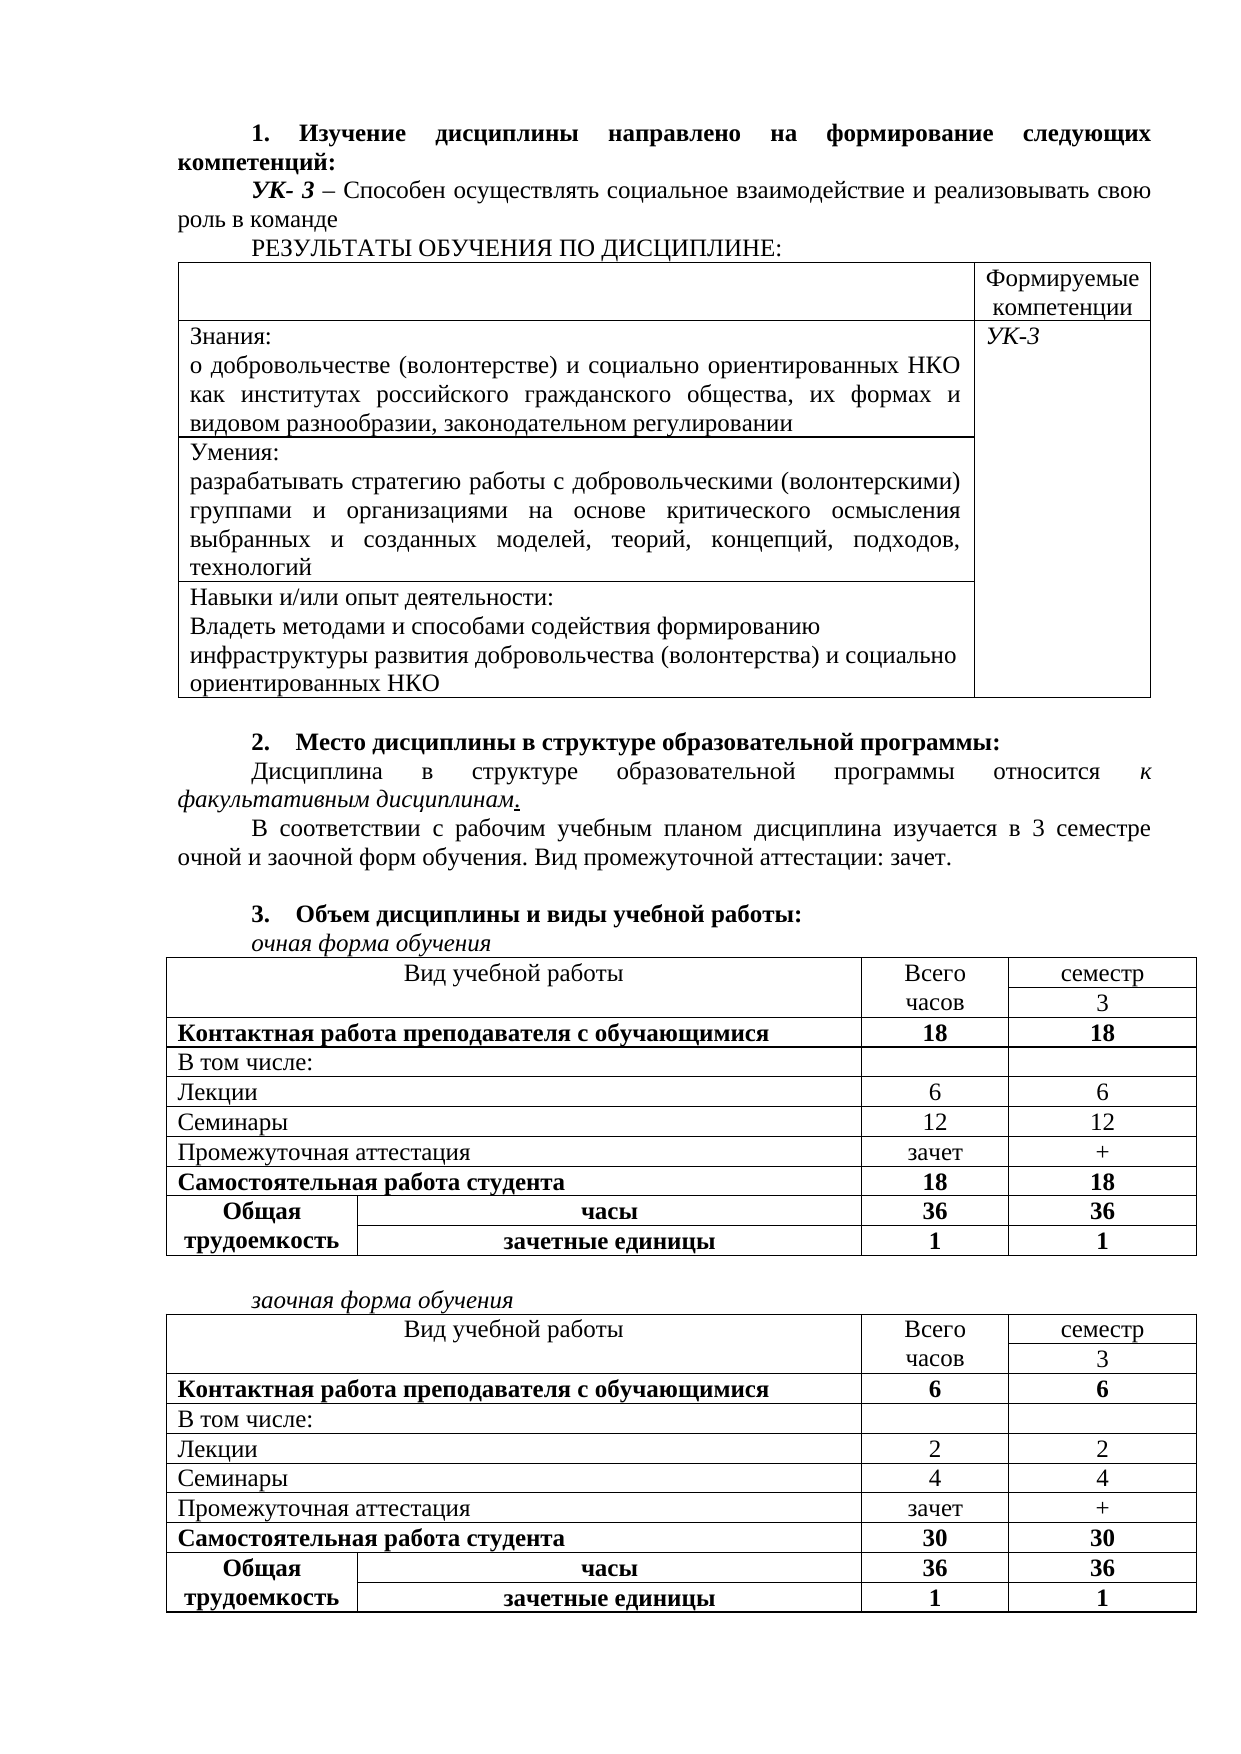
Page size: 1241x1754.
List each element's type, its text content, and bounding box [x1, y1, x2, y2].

table_cell + [1009, 1493, 1196, 1522]
table_cell В том числе: [167, 1048, 861, 1076]
table_header Вид учебной работы [167, 1315, 861, 1373]
table_cell зачетные единицы [358, 1583, 861, 1611]
table_cell 36 [1009, 1196, 1196, 1225]
table_cell 1 [862, 1583, 1008, 1611]
text Дисциплина в структуре образовательной программы относится к факультативным дисциплинам. [177, 756, 1152, 813]
table_cell 12 [1009, 1107, 1196, 1136]
table_header Всего часов [862, 958, 1008, 1017]
table_header Вид учебной работы [167, 958, 861, 1017]
table_cell Самостоятельная работа студента [167, 1523, 861, 1552]
table_cell Промежуточная аттестация [167, 1137, 861, 1166]
table_cell Лекции [167, 1434, 861, 1462]
table_cell Навыки и/или опыт деятельности: Владеть методами и способами содействия формированию инфраструктуры развития добровольчества (волонтерства) и социально ориентированных НКО [179, 582, 974, 697]
table_header Всего часов [862, 1315, 1008, 1373]
table_cell Контактная работа преподавателя с обучающимися [167, 1374, 861, 1403]
table_cell УК-3 [975, 321, 1150, 697]
table_cell Умения: разрабатывать стратегию работы с добровольческими (волонтерскими) группами и организациями на основе критического осмысления выбранных и созданных моделей, теорий, концепций, подходов, технологий [179, 438, 974, 581]
table_cell зачетные единицы [358, 1226, 861, 1255]
table_cell [862, 1404, 1008, 1433]
table_cell 1 [1009, 1226, 1196, 1255]
table_cell 2 [862, 1434, 1008, 1462]
table_cell 3 [1009, 988, 1196, 1017]
table_cell Семинары [167, 1107, 861, 1136]
table_cell 6 [1009, 1374, 1196, 1403]
table_cell [1009, 1404, 1196, 1433]
table_cell Общая трудоемкость [167, 1553, 357, 1611]
table_cell 3 [1009, 1344, 1196, 1373]
table_cell [1009, 1048, 1196, 1076]
table_header [179, 263, 974, 320]
table_cell Знания: о добровольчестве (волонтерстве) и социально ориентированных НКО как институтах российского гражданского общества, их формах и видовом разнообразии, законодательном регулировании [179, 321, 974, 436]
table_cell Самостоятельная работа студента [167, 1167, 861, 1195]
table_cell 18 [1009, 1018, 1196, 1046]
table_header семестр [1009, 1315, 1196, 1343]
table_cell 12 [862, 1107, 1008, 1136]
list заочная форма обучения [251, 1285, 1152, 1313]
table_cell 30 [862, 1523, 1008, 1552]
table_cell Лекции [167, 1077, 861, 1106]
table_cell 36 [862, 1553, 1008, 1582]
table_cell 6 [862, 1077, 1008, 1106]
table_cell В том числе: [167, 1404, 861, 1433]
table_cell часы [358, 1553, 861, 1582]
table_cell 4 [1009, 1464, 1196, 1492]
list Объем дисциплины и виды учебной работы: [177, 899, 1152, 928]
table_header Формируемые компетенции [975, 263, 1150, 320]
text УК- 3 – Способен осуществлять социальное взаимодействие и реализовывать свою роль в команде [177, 176, 1152, 233]
table_cell 4 [862, 1464, 1008, 1492]
table_cell часы [358, 1196, 861, 1225]
table_cell 18 [862, 1018, 1008, 1046]
text РЕЗУЛЬТАТЫ ОБУЧЕНИЯ ПО ДИСЦИПЛИНЕ: [177, 233, 1152, 262]
table_cell 30 [1009, 1523, 1196, 1552]
table_cell зачет [862, 1493, 1008, 1522]
text В соответствии с рабочим учебным планом дисциплина изучается в 3 семестре очной и заочной форм обучения. Вид промежуточной аттестации: зачет. [177, 813, 1152, 871]
table_cell Общая трудоемкость [167, 1196, 357, 1255]
table_cell [862, 1048, 1008, 1076]
table_cell Семинары [167, 1464, 861, 1492]
table_cell зачет [862, 1137, 1008, 1166]
list 1. Изучение дисциплины направлено на формирование следующих компетенций: [177, 118, 1152, 176]
table_cell 6 [1009, 1077, 1196, 1106]
table_cell 2 [1009, 1434, 1196, 1462]
table_header семестр [1009, 958, 1196, 987]
table_cell + [1009, 1137, 1196, 1166]
table_cell 18 [862, 1167, 1008, 1195]
table_cell 1 [1009, 1583, 1196, 1611]
table_cell Промежуточная аттестация [167, 1493, 861, 1522]
table_cell Контактная работа преподавателя с обучающимися [167, 1018, 861, 1046]
table_cell 36 [1009, 1553, 1196, 1582]
list очная форма обучения [251, 928, 1152, 957]
table_cell 6 [862, 1374, 1008, 1403]
list Место дисциплины в структуре образовательной программы: [177, 727, 1152, 756]
table_cell 1 [862, 1226, 1008, 1255]
table_cell 36 [862, 1196, 1008, 1225]
table_cell 18 [1009, 1167, 1196, 1195]
